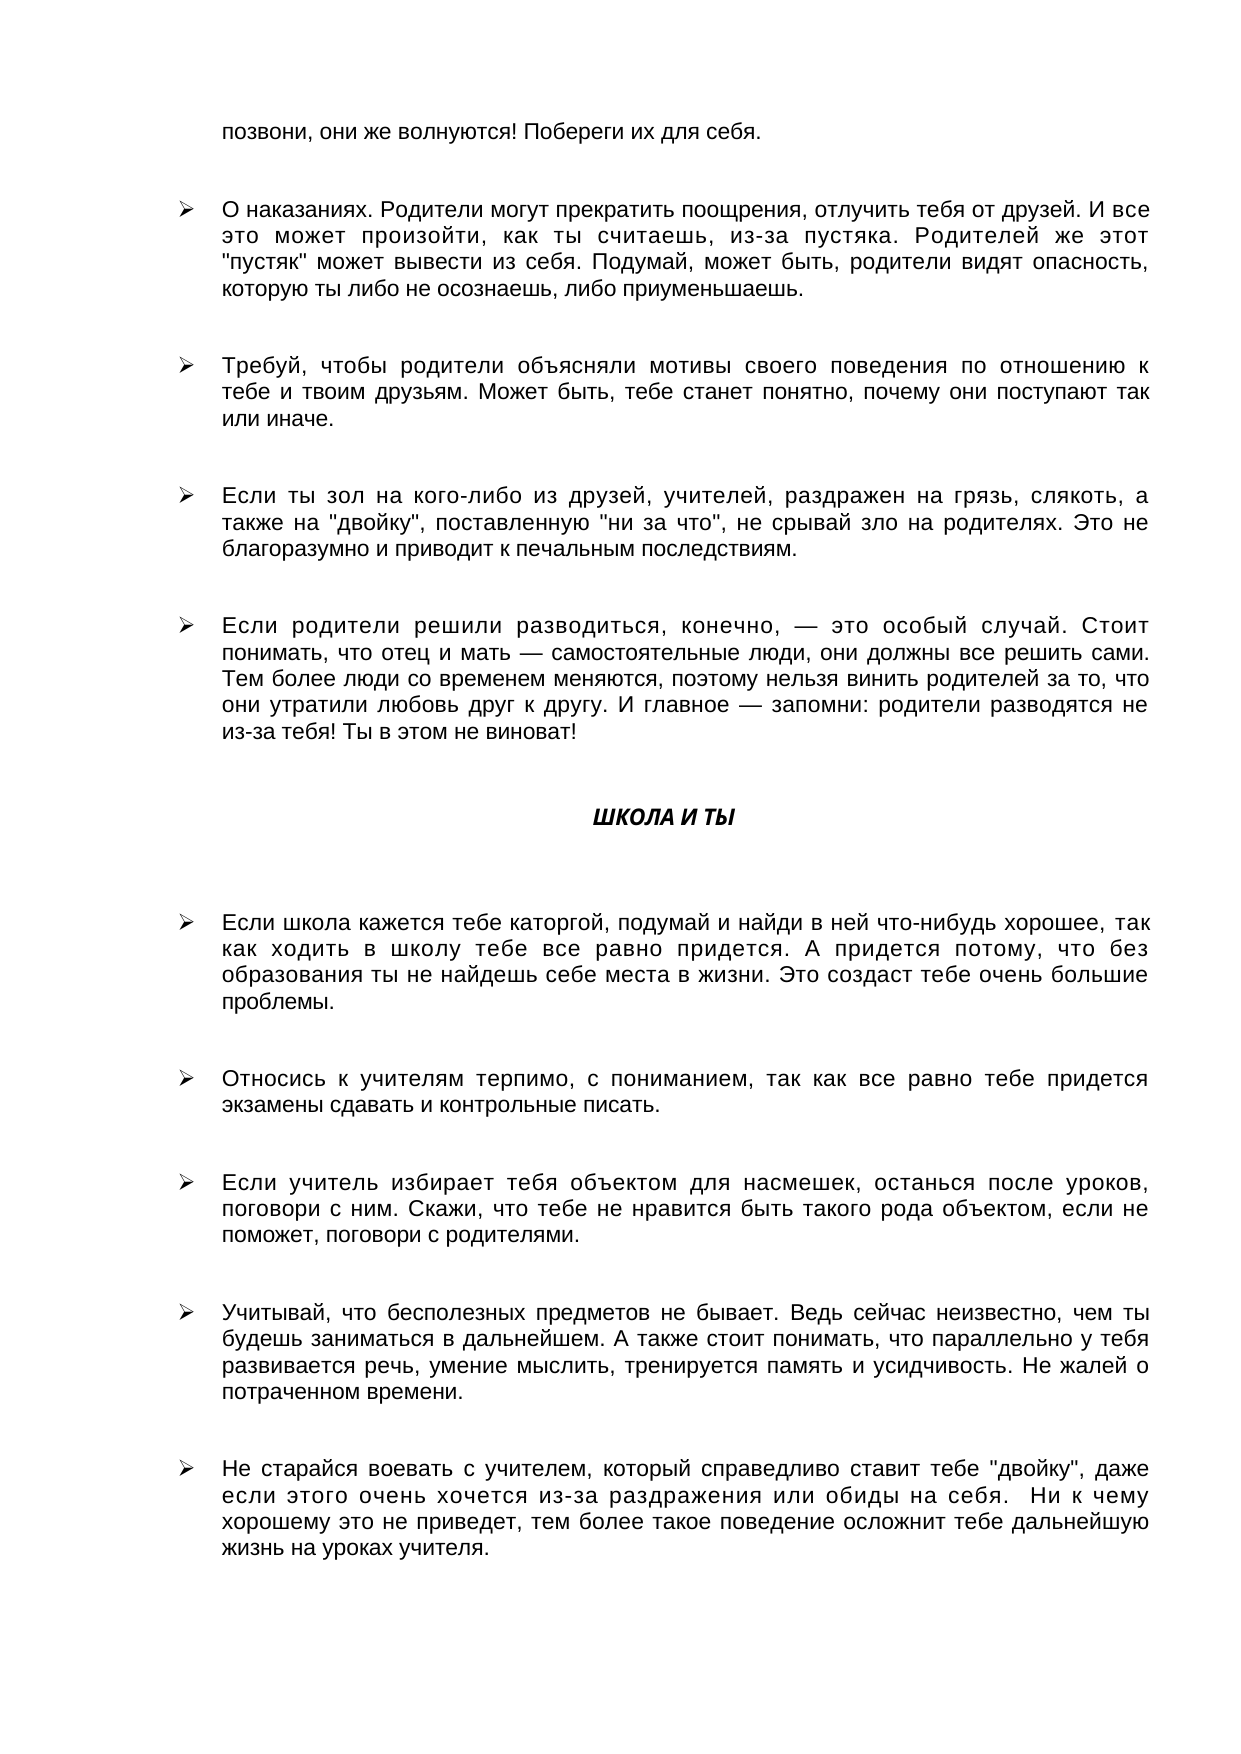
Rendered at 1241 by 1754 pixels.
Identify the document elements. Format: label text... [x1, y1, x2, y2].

text Школа и ты [177, 801, 1150, 832]
list Относись к учителям терпимо, с пониманием, так как все равно тебе придется экзамены сдавать и контрольные писать. [177, 1065, 1150, 1118]
list Если школа кажется тебе каторгой, подумай и найди в ней что-нибудь хорошее, так как ходить в школу тебе все равно придется. А придется потому, что без образования ты не найдешь себе места в жизни. Это создаст тебе очень большие проблемы. [177, 908, 1150, 1014]
list Учитывай, что бесполезных предметов не бывает. Ведь сейчас неизвестно, чем ты будешь заниматься в дальнейшем. А также стоит понимать, что параллельно у тебя развивается речь, умение мыслить, тренируется память и усидчивость. Не жалей о потраченном времени. [177, 1299, 1150, 1404]
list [177, 118, 1150, 144]
list Если родители решили разводиться, конечно, — это особый случай. Стоит понимать, что отец и мать — самостоятельные люди, они должны все решить сами. Тем более люди со временем меняются, поэтому нельзя винить родителей за то, что они утратили любовь друг к другу. И главное — запомни: родители разводятся не из-за тебя! Ты в этом не виноват! [177, 612, 1150, 744]
list О наказаниях. Родители могут прекратить поощрения, отлучить тебя от друзей. И все это может произойти, как ты считаешь, из-за пустяка. Родителей же этот "пустяк" может вывести из себя. Подумай, может быть, родители видят опасность, которую ты либо не осознаешь, либо приуменьшаешь. [177, 196, 1150, 301]
list Если учитель избирает тебя объектом для насмешек, останься после уроков, поговори с ним. Скажи, что тебе не нравится быть такого рода объектом, если не поможет, поговори с родителями. [177, 1169, 1150, 1248]
list Не старайся воевать с учителем, который справедливо ставит тебе "двойку", даже если этого очень хочется из-за раздражения или обиды на себя. Ни к чему хорошему это не приведет, тем более такое поведение осложнит тебе дальнейшую жизнь на уроках учителя. [177, 1455, 1150, 1561]
list Требуй, чтобы родители объясняли мотивы своего поведения по отношению к тебе и твоим друзьям. Может быть, тебе станет понятно, почему они поступают так или иначе. [177, 352, 1150, 431]
list Если ты зол на кого-либо из друзей, учителей, раздражен на грязь, слякоть, а также на "двойку", поставленную "ни за что", не срывай зло на родителях. Это не благоразумно и приводит к печальным последствиям. [177, 482, 1150, 561]
